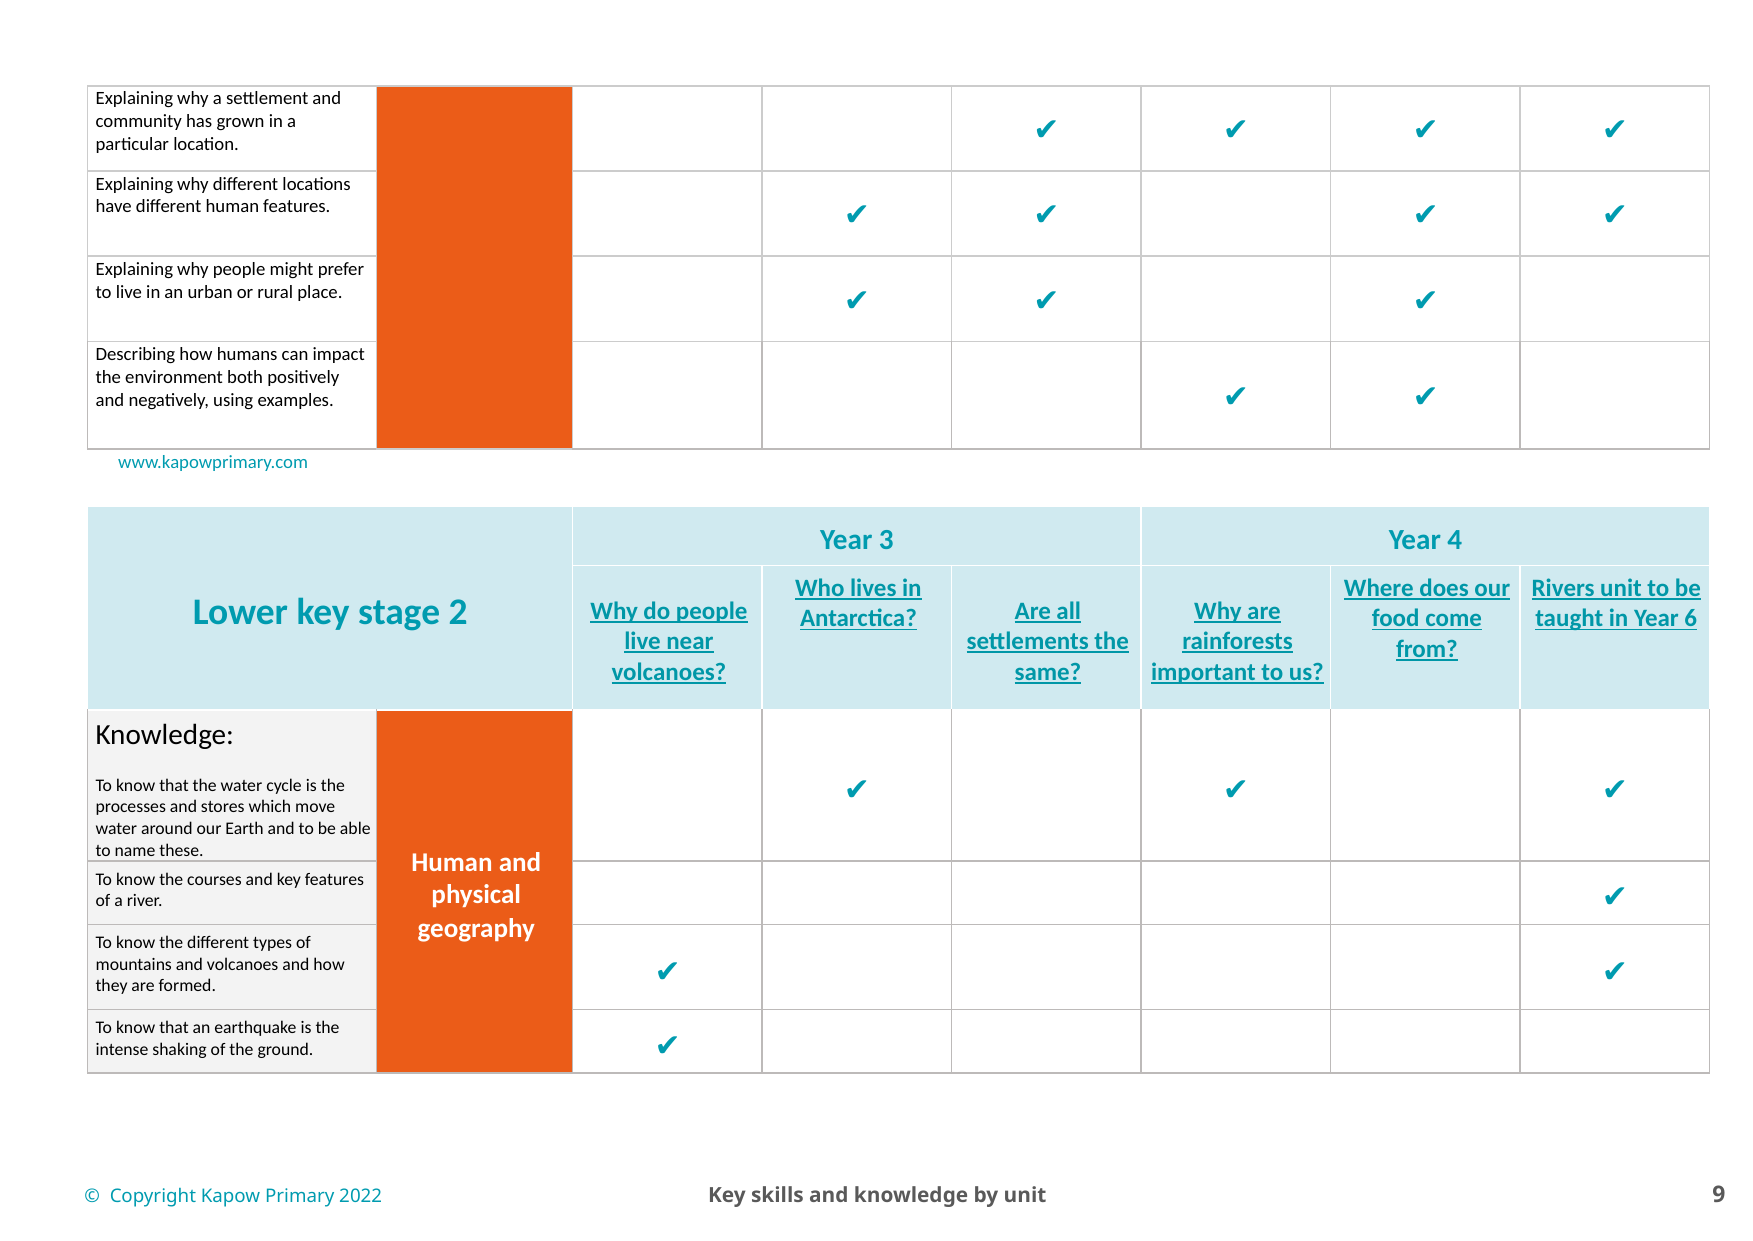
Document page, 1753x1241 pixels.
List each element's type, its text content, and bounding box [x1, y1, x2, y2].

table_cell ✔ [1521, 87, 1709, 170]
table_cell [1142, 257, 1330, 341]
table_cell [1142, 925, 1330, 1009]
table_cell To know the courses and key features of a river. [88, 862, 376, 924]
table_cell [763, 862, 951, 924]
table_cell Rivers unit to be taught in Year 6 [1521, 566, 1709, 709]
table_cell [763, 925, 951, 1009]
table_cell [952, 862, 1140, 924]
table_cell Where does our food come from? [1331, 566, 1519, 709]
table_cell [952, 925, 1140, 1009]
table_cell ✔ [1331, 172, 1519, 255]
table_cell [1142, 1010, 1330, 1072]
table_cell ✔ [1142, 711, 1330, 860]
table_cell ✔ [573, 925, 761, 1009]
text www.kapowprimary.com [84, 450, 1674, 473]
table_cell ✔ [763, 172, 951, 255]
table_cell Knowledge: To know that the water cycle is the processes and stores which move water around our Earth and to be able to name these. [88, 711, 376, 860]
table_cell Human and physical geography [377, 711, 572, 1072]
table_cell [573, 87, 761, 170]
table_cell Who lives in Antarctica? [763, 566, 951, 709]
table_cell ✔ [1521, 172, 1709, 255]
table_cell Describing how humans can impact the environment both positively and negatively, using examples. [88, 342, 376, 448]
table_cell [573, 711, 761, 860]
table_cell ✔ [573, 1010, 761, 1072]
table_cell Explaining why different locations have different human features. [88, 172, 376, 255]
table_cell ✔ [1521, 862, 1709, 924]
table_cell [573, 342, 761, 448]
table_cell [1331, 1010, 1519, 1072]
table_cell ✔ [1521, 925, 1709, 1009]
table_cell Why are rainforests important to us? [1142, 566, 1330, 709]
table_cell Explaining why a settlement and community has grown in a particular location. [88, 87, 376, 170]
table_cell [1142, 172, 1330, 255]
table_cell ✔ [763, 711, 951, 860]
table_cell ✔ [1142, 342, 1330, 448]
table_cell [1331, 862, 1519, 924]
table_cell [763, 1010, 951, 1072]
table_cell ✔ [1331, 87, 1519, 170]
table_cell [573, 862, 761, 924]
table_cell [1331, 925, 1519, 1009]
table_cell ✔ [763, 257, 951, 341]
table_cell Why do people live near volcanoes? [573, 566, 761, 709]
table_cell Explaining why people might prefer to live in an urban or rural place. [88, 257, 376, 341]
table_cell ✔ [952, 172, 1140, 255]
table_header Lower key stage 2 [88, 507, 572, 709]
table_cell [377, 87, 572, 448]
table_cell ✔ [952, 257, 1140, 341]
table_header Year 3 [573, 507, 1140, 565]
table_cell ✔ [1521, 711, 1709, 860]
table_cell [1521, 1010, 1709, 1072]
table_cell Are all settlements the same? [952, 566, 1140, 709]
table_cell ✔ [1331, 257, 1519, 341]
table_cell [1142, 862, 1330, 924]
table_header Year 4 [1142, 507, 1709, 565]
table_cell [573, 257, 761, 341]
table_cell [763, 87, 951, 170]
table_cell ✔ [1331, 342, 1519, 448]
table_cell To know that an earthquake is the intense shaking of the ground. [88, 1010, 376, 1072]
table_cell [573, 172, 761, 255]
table_cell ✔ [1142, 87, 1330, 170]
table_cell [763, 342, 951, 448]
table_cell ✔ [952, 87, 1140, 170]
table_cell [1521, 342, 1709, 448]
table_cell To know the different types of mountains and volcanoes and how they are formed. [88, 925, 376, 1009]
table_cell [1521, 257, 1709, 341]
table_cell [952, 342, 1140, 448]
table_cell [1331, 711, 1519, 860]
table_cell [952, 711, 1140, 860]
table_cell [952, 1010, 1140, 1072]
